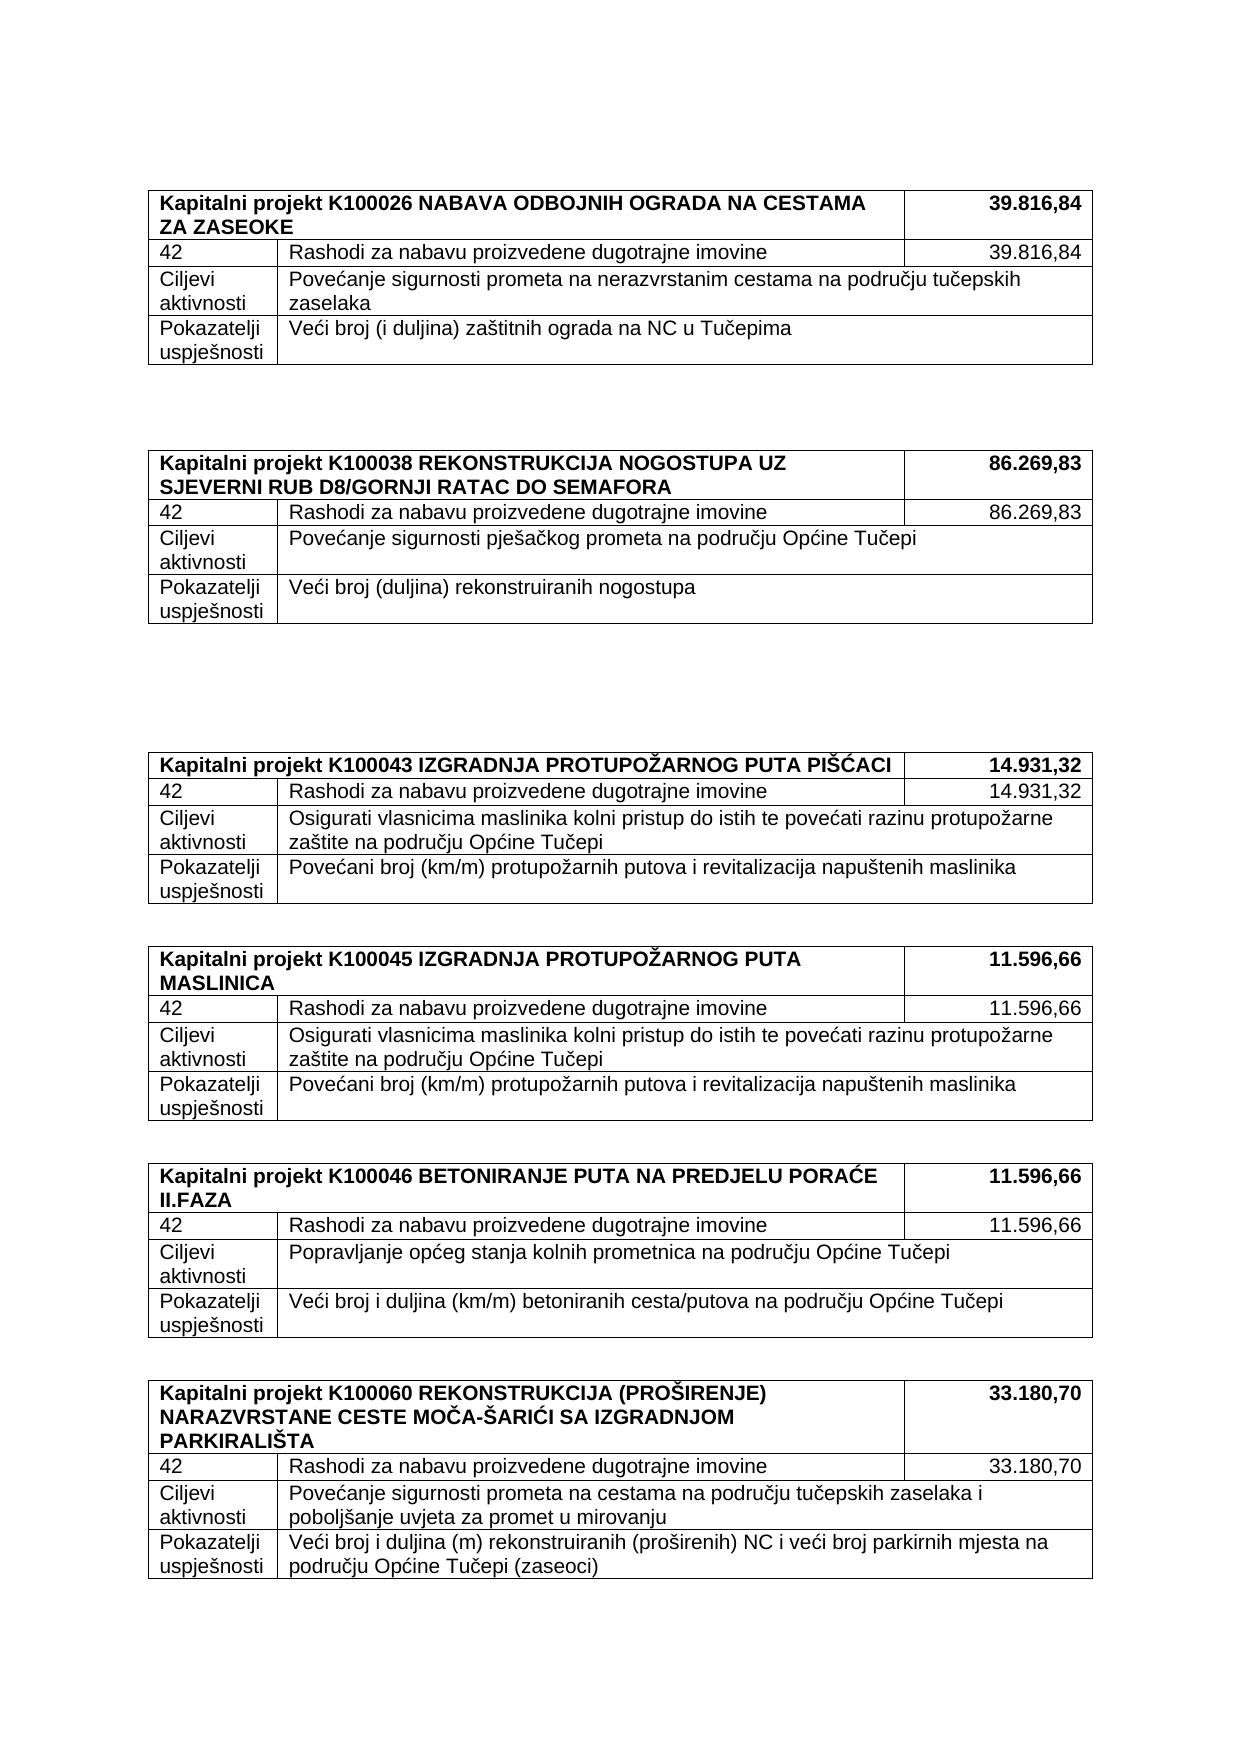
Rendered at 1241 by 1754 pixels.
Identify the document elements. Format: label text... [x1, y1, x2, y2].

table_cell Rashodi za nabavu proizvedene dugotrajne imovine [278, 1213, 904, 1239]
table_header Kapitalni projekt K100060 REKONSTRUKCIJA (PROŠIRENJE) NARAZVRSTANE CESTE MOČA-ŠARIĆI SA IZGRADNJOM PARKIRALIŠTA [149, 1381, 904, 1453]
table_cell 42 [149, 1213, 277, 1239]
table_cell 42 [149, 1454, 277, 1479]
table_cell 11.596,66 [905, 996, 1092, 1022]
table_cell Ciljevi aktivnosti [149, 806, 277, 854]
table_header Kapitalni projekt K100043 IZGRADNJA PROTUPOŽARNOG PUTA PIŠĆACI [149, 753, 904, 778]
table_cell Povećanje sigurnosti pješačkog prometa na području Općine Tučepi [278, 526, 1092, 574]
table_cell 14.931,32 [905, 779, 1092, 805]
table_header 14.931,32 [905, 753, 1092, 778]
table_cell Pokazatelji uspješnosti [149, 1072, 277, 1119]
table_cell Popravljanje općeg stanja kolnih prometnica na području Općine Tučepi [278, 1240, 1092, 1288]
table_cell Rashodi za nabavu proizvedene dugotrajne imovine [278, 240, 904, 266]
table_cell Povećanje sigurnosti prometa na nerazvrstanim cestama na području tučepskih zaselaka [278, 267, 1092, 314]
table_cell Rashodi za nabavu proizvedene dugotrajne imovine [278, 779, 904, 805]
table_header Kapitalni projekt K100045 IZGRADNJA PROTUPOŽARNOG PUTA MASLINICA [149, 947, 904, 995]
table_cell 33.180,70 [905, 1454, 1092, 1479]
table_header 11.596,66 [905, 947, 1092, 995]
table_cell 11.596,66 [905, 1213, 1092, 1239]
table_cell 42 [149, 996, 277, 1022]
table_cell Pokazatelji uspješnosti [149, 1289, 277, 1337]
table_cell Povećani broj (km/m) protupožarnih putova i revitalizacija napuštenih maslinika [278, 855, 1092, 903]
table_header 11.596,66 [905, 1164, 1092, 1212]
table_header 33.180,70 [905, 1381, 1092, 1453]
table_cell Ciljevi aktivnosti [149, 1240, 277, 1288]
table_cell 39.816,84 [905, 240, 1092, 266]
table_cell Rashodi za nabavu proizvedene dugotrajne imovine [278, 1454, 904, 1479]
table_cell Veći broj i duljina (km/m) betoniranih cesta/putova na području Općine Tučepi [278, 1289, 1092, 1337]
table_cell Ciljevi aktivnosti [149, 526, 277, 574]
table_cell Rashodi za nabavu proizvedene dugotrajne imovine [278, 500, 904, 525]
table_cell Osigurati vlasnicima maslinika kolni pristup do istih te povećati razinu protupožarne zaštite na području Općine Tučepi [278, 806, 1092, 854]
table_cell Pokazatelji uspješnosti [149, 575, 277, 623]
table_cell 42 [149, 779, 277, 805]
table_cell Povećanje sigurnosti prometa na cestama na području tučepskih zaselaka i poboljšanje uvjeta za promet u mirovanju [278, 1481, 1092, 1528]
table_cell Osigurati vlasnicima maslinika kolni pristup do istih te povećati razinu protupožarne zaštite na području Općine Tučepi [278, 1023, 1092, 1071]
table_cell Povećani broj (km/m) protupožarnih putova i revitalizacija napuštenih maslinika [278, 1072, 1092, 1119]
table_header 39.816,84 [905, 191, 1092, 239]
table_header Kapitalni projekt K100046 BETONIRANJE PUTA NA PREDJELU PORAĆE II.FAZA [149, 1164, 904, 1212]
table_header 86.269,83 [905, 451, 1092, 498]
table_cell Veći broj (duljina) rekonstruiranih nogostupa [278, 575, 1092, 623]
table_cell 42 [149, 500, 277, 525]
table_header Kapitalni projekt K100026 NABAVA ODBOJNIH OGRADA NA CESTAMA ZA ZASEOKE [149, 191, 904, 239]
table_cell Pokazatelji uspješnosti [149, 316, 277, 363]
table_cell 42 [149, 240, 277, 266]
table_cell Veći broj i duljina (m) rekonstruiranih (proširenih) NC i veći broj parkirnih mjesta na području Općine Tučepi (zaseoci) [278, 1530, 1092, 1577]
table_cell Pokazatelji uspješnosti [149, 1530, 277, 1577]
table_cell Pokazatelji uspješnosti [149, 855, 277, 903]
table_header Kapitalni projekt K100038 REKONSTRUKCIJA NOGOSTUPA UZ SJEVERNI RUB D8/GORNJI RATAC DO SEMAFORA [149, 451, 904, 498]
table_cell Rashodi za nabavu proizvedene dugotrajne imovine [278, 996, 904, 1022]
table_cell Ciljevi aktivnosti [149, 1023, 277, 1071]
table_cell Ciljevi aktivnosti [149, 267, 277, 314]
table_cell Veći broj (i duljina) zaštitnih ograda na NC u Tučepima [278, 316, 1092, 363]
table_cell 86.269,83 [905, 500, 1092, 525]
table_cell Ciljevi aktivnosti [149, 1481, 277, 1528]
